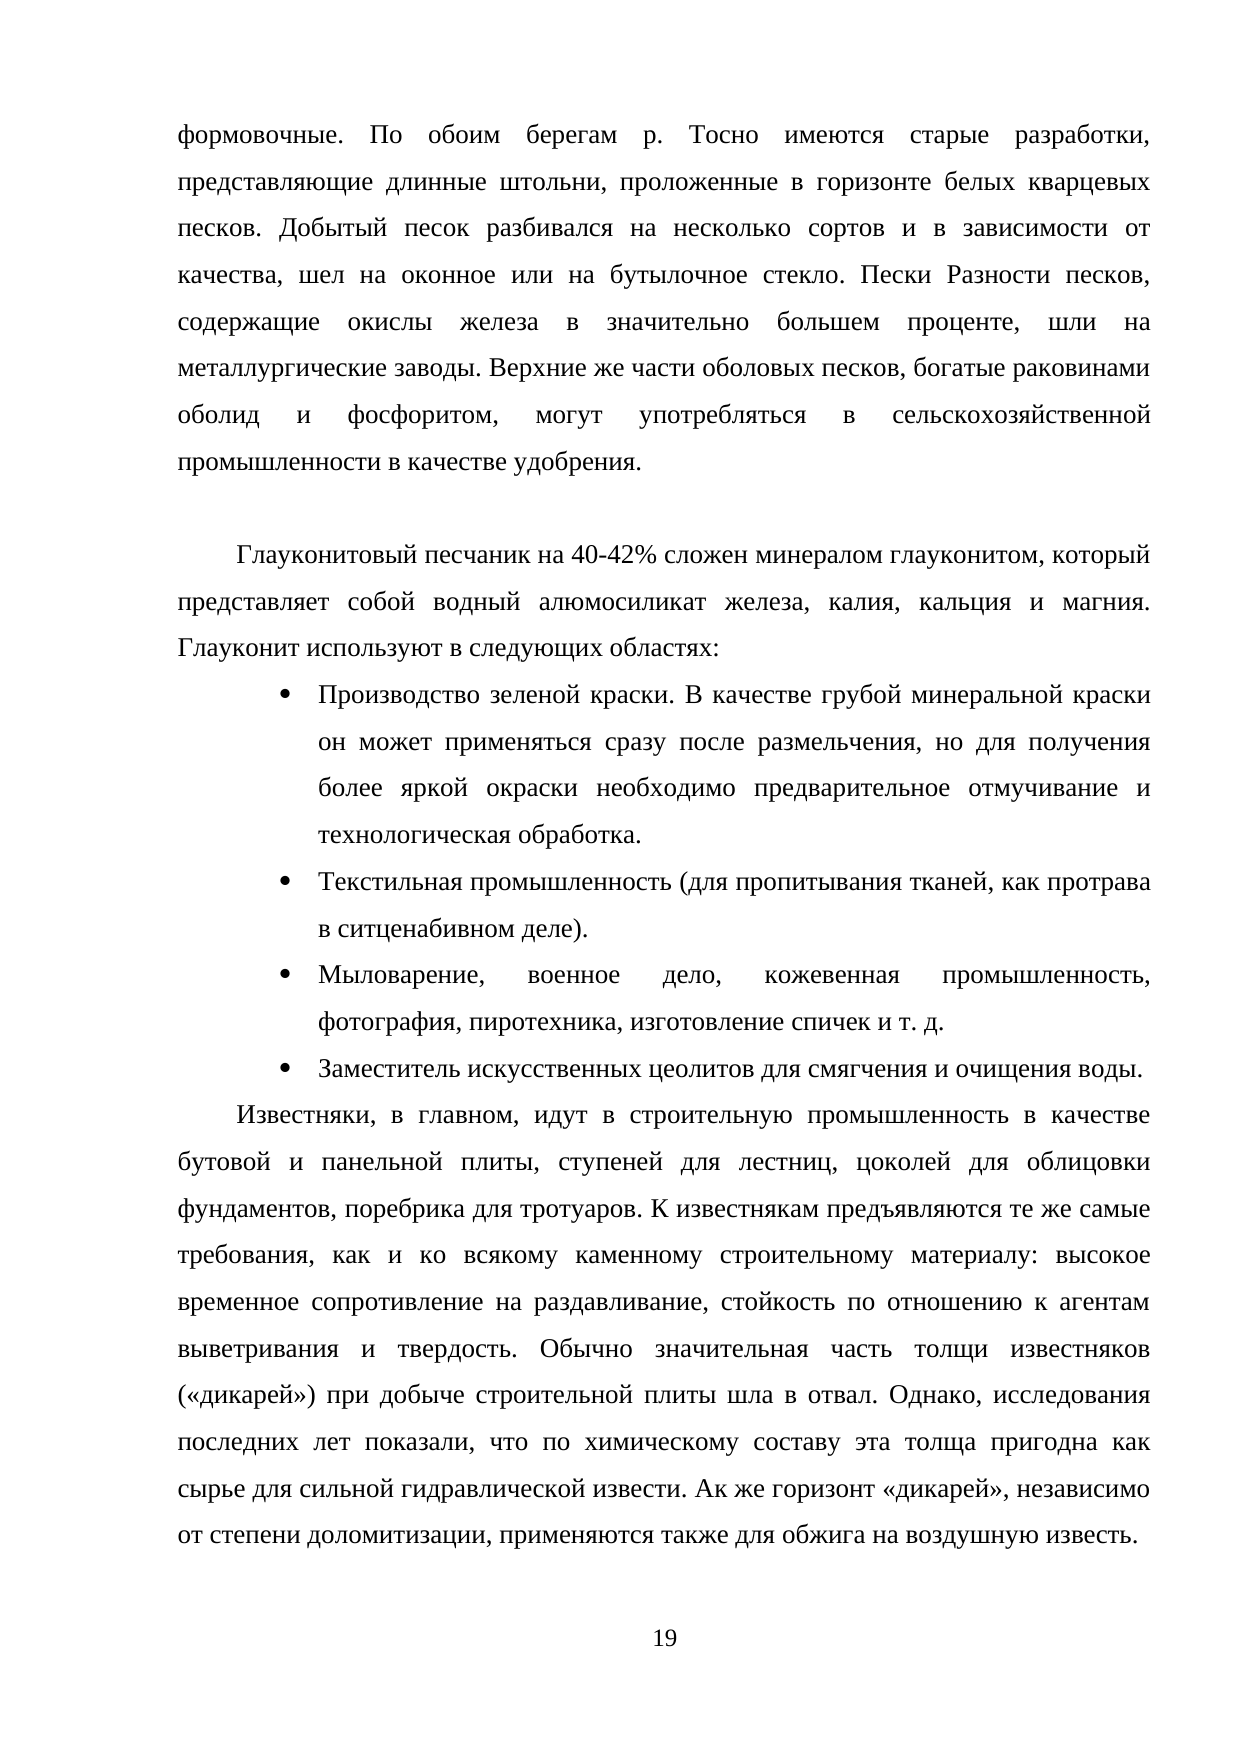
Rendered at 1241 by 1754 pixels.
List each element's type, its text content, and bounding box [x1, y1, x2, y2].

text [177, 118, 1152, 476]
list Заместитель искусственных цеолитов для смягчения и очищения воды. [280, 1052, 1152, 1083]
list Текстильная промышленность (для пропитывания тканей, как протрава в ситценабивном деле). [280, 865, 1152, 943]
list Производство зеленой краски. В качестве грубой минеральной краски он может применяться сразу после размельчения, но для получения более яркой окраски необходимо предварительное отмучивание и технологическая обработка. [280, 678, 1152, 849]
text Известняки, в главном, идут в строительную промышленность в качестве бутовой и панельной плиты, ступеней для лестниц, цоколей для облицовки фундаментов, поребрика для тротуаров. К известнякам предъявляются те же самые требования, как и ко всякому каменному строительному материалу: высокое временное сопротивление на раздавливание, стойкость по отношению к агентам выветривания и твердость. Обычно значительная часть толщи известняков («дикарей») при добыче строительной плиты шла в отвал. Однако, исследования последних лет показали, что по химическому составу эта толща пригодна как сырье для сильной гидравлической извести. Ак же горизонт «дикарей», независимо от степени доломитизации, применяются также для обжига на воздушную известь. [177, 1099, 1152, 1550]
list Мыловарение, военное дело, кожевенная промышленность, фотография, пиротехника, изготовление спичек и т. д. [280, 958, 1152, 1036]
text Глауконитовый песчаник на 40-42% сложен минералом глауконитом, который представляет собой водный алюмосиликат железа, калия, кальция и магния. Глауконит используют в следующих областях: [177, 538, 1152, 663]
